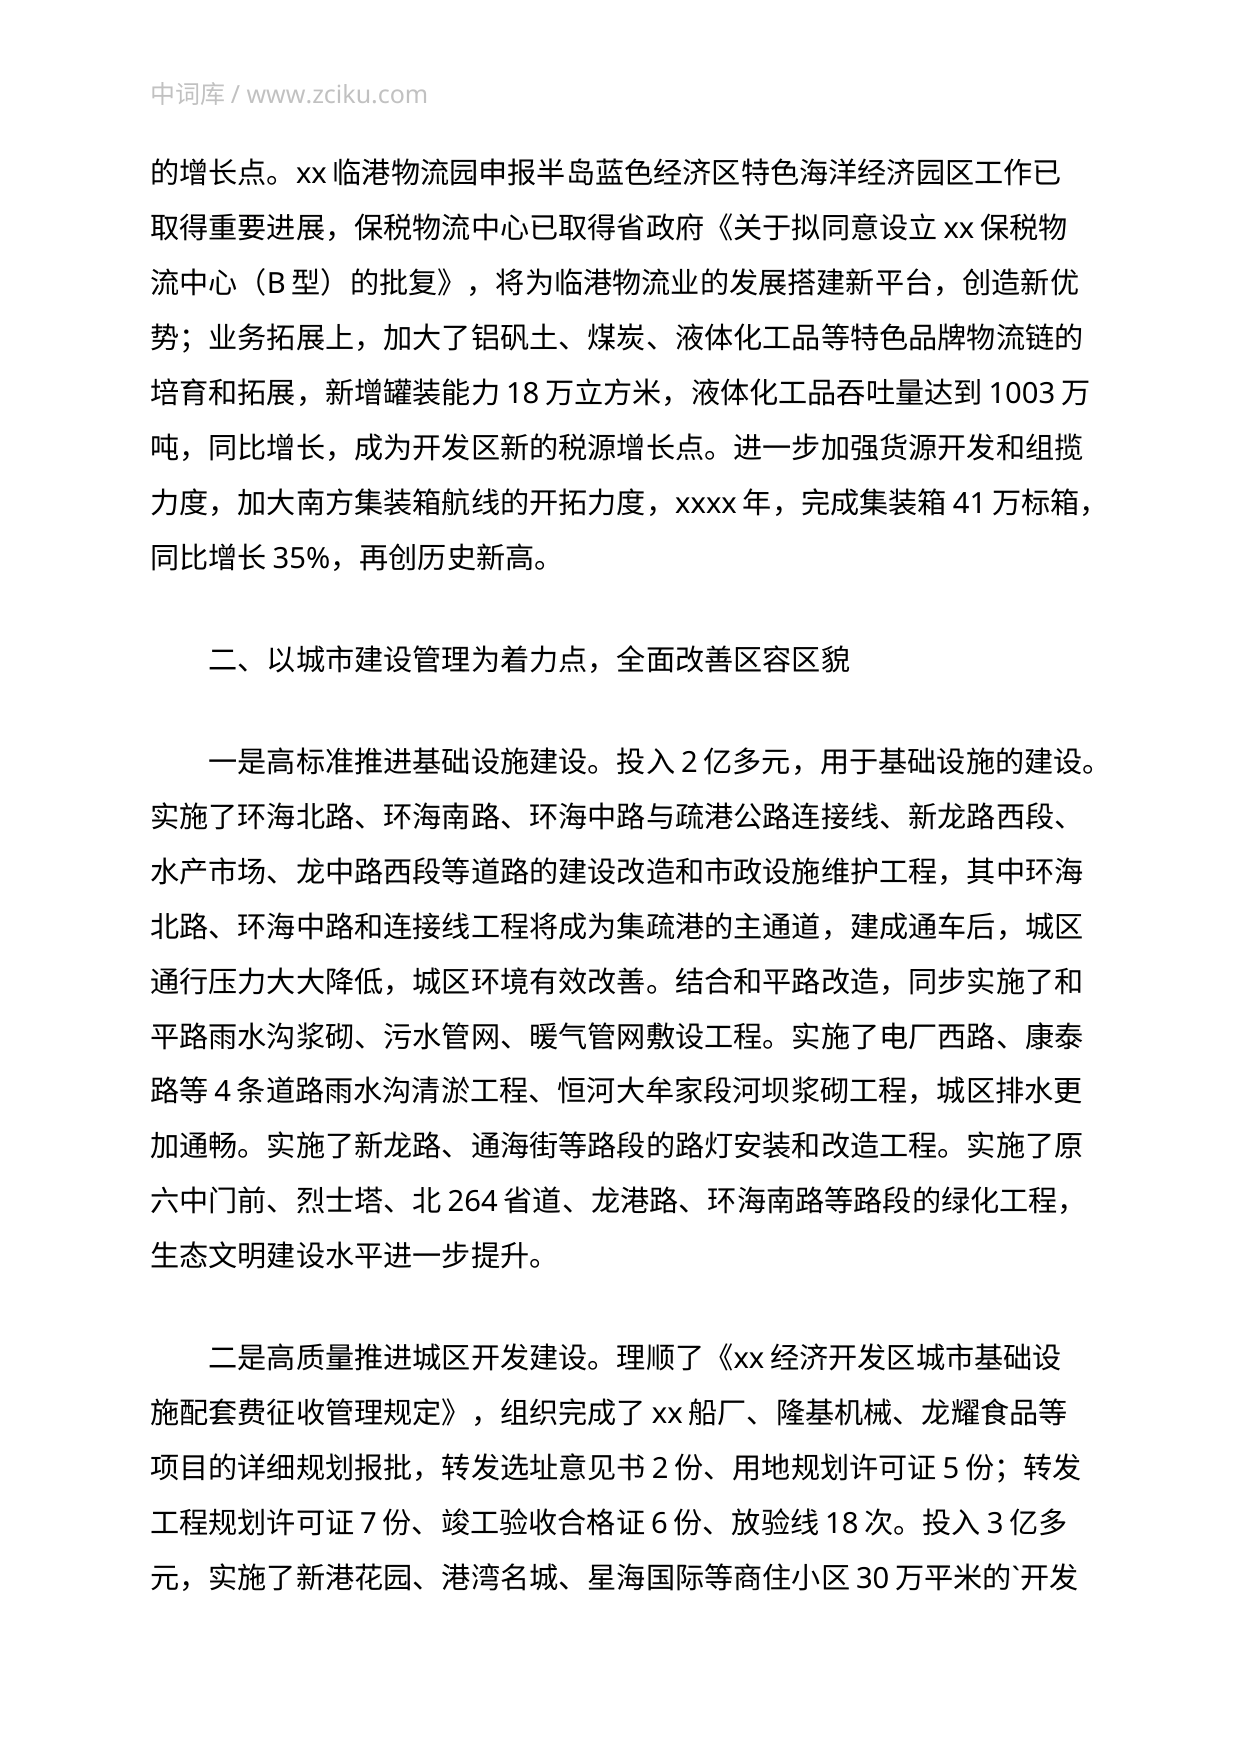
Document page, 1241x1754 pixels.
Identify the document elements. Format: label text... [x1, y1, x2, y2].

text 一是高标准推进基础设施建设。投入2亿多元，用于基础设施的建设。实施了环海北路、环海南路、环海中路与疏港公路连接线、新龙路西段、水产市场、龙中路西段等道路的建设改造和市政设施维护工程，其中环海北路、环海中路和连接线工程将成为集疏港的主通道，建成通车后，城区通行压力大大降低，城区环境有效改善。结合和平路改造，同步实施了和平路雨水沟浆砌、污水管网、暖气管网敷设工程。实施了电厂西路、康泰路等4条道路雨水沟清淤工程、恒河大牟家段河坝浆砌工程，城区排水更加通畅。实施了新龙路、通海街等路段的路灯安装和改造工程。实施了原六中门前、烈士塔、北264省道、龙港路、环海南路等路段的绿化工程，生态文明建设水平进一步提升。 [150, 738, 1090, 1275]
text 二、以城市建设管理为着力点，全面改善区容区貌 [150, 637, 1090, 679]
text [150, 1335, 1090, 1597]
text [150, 150, 1090, 577]
